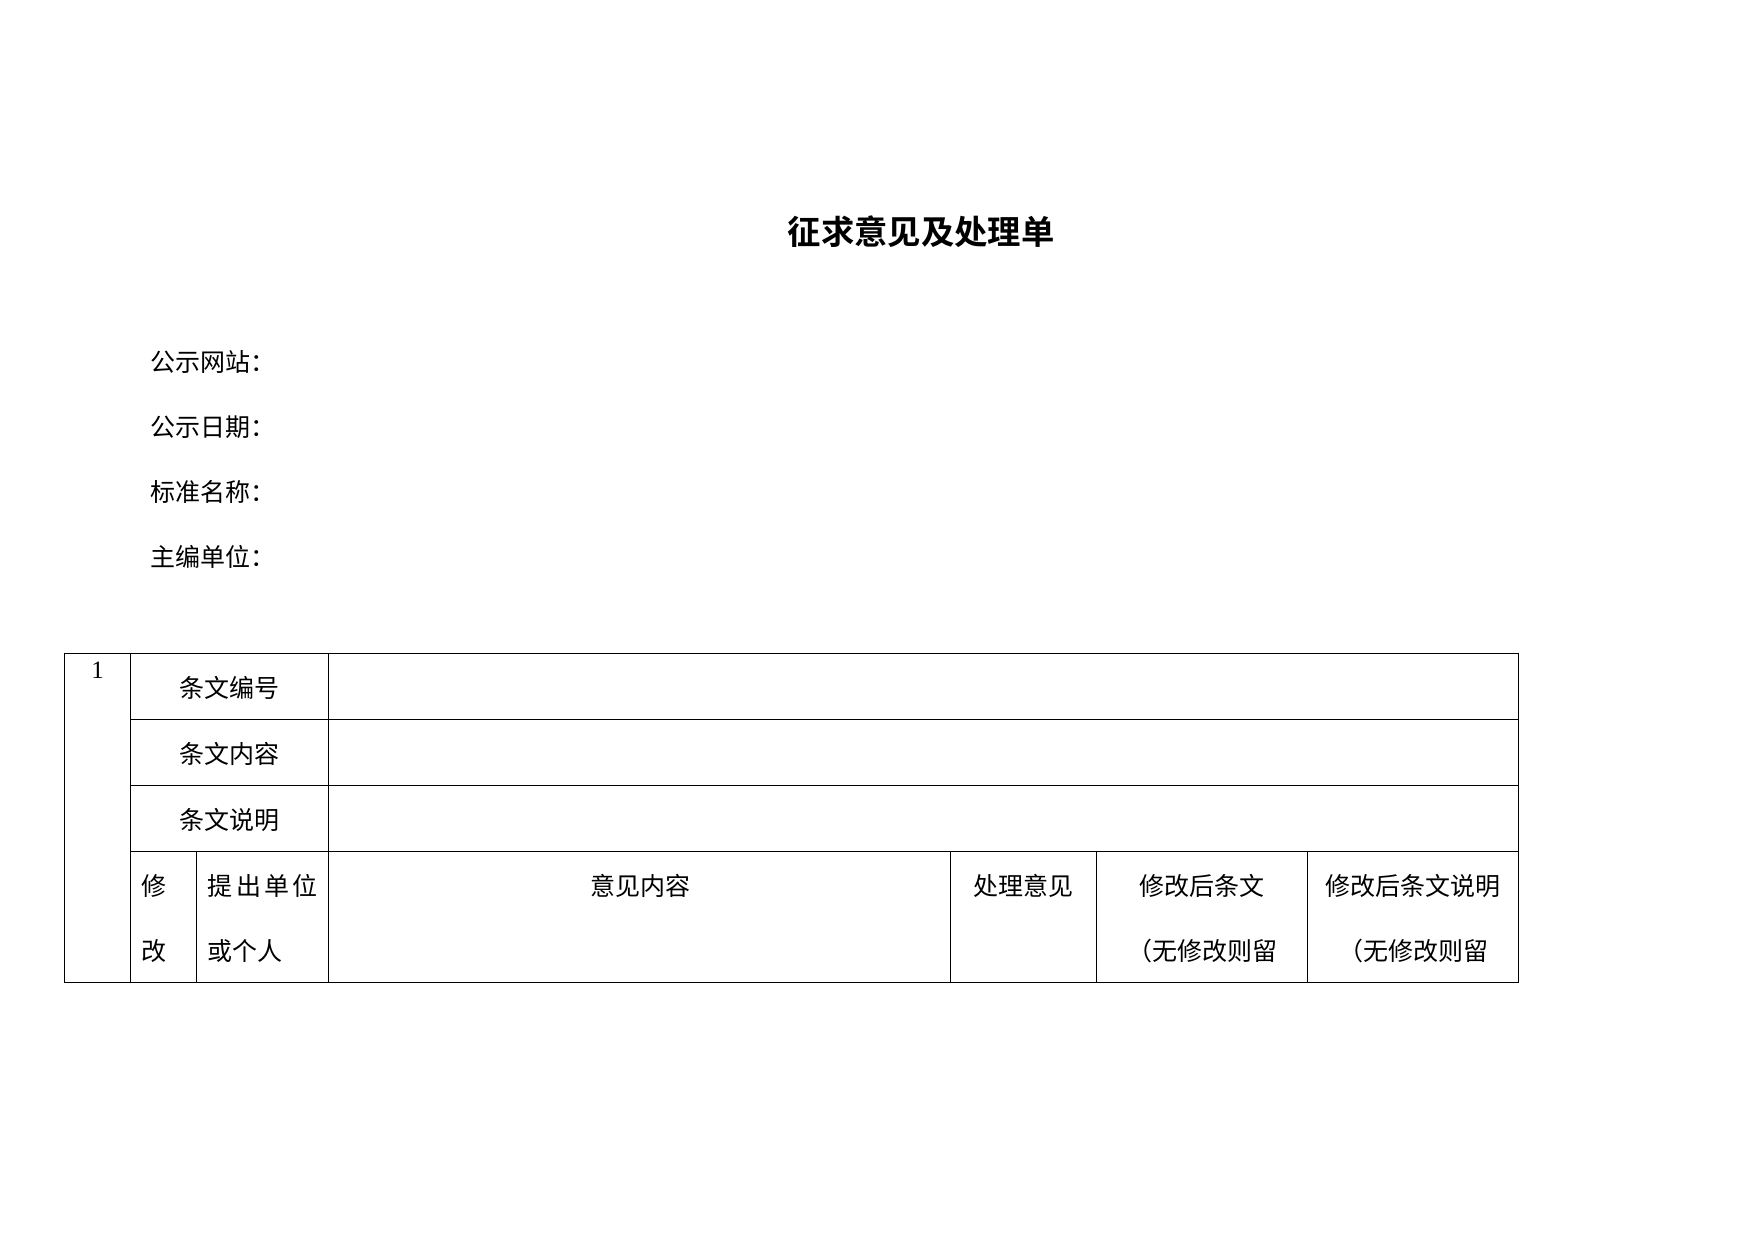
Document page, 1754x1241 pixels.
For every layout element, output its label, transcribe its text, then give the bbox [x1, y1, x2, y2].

table_header 1 [65, 654, 130, 982]
table_header [329, 654, 1518, 719]
table_cell 提出单位或个人 [197, 852, 328, 982]
table_cell [329, 786, 1518, 851]
table_cell 处理意见 [951, 852, 1096, 982]
table_cell 修改后条文 （无修改则留白） [1097, 852, 1307, 982]
table_cell 修改意见 [131, 852, 196, 982]
table_cell 修改后条文说明（无修改则留白） [1308, 852, 1518, 982]
table_cell [329, 720, 1518, 785]
table_header 条文编号 [131, 654, 328, 719]
list 征求意见及处理单 [237, 198, 1604, 263]
text 公示日期： [150, 393, 1604, 458]
table_cell 条文说明 [131, 786, 328, 851]
text 公示网站： [150, 328, 1604, 393]
text 主编单位： [150, 523, 1604, 588]
table_cell 条文内容 [131, 720, 328, 785]
table_cell 意见内容 [329, 852, 950, 982]
text 标准名称： [150, 458, 1604, 523]
